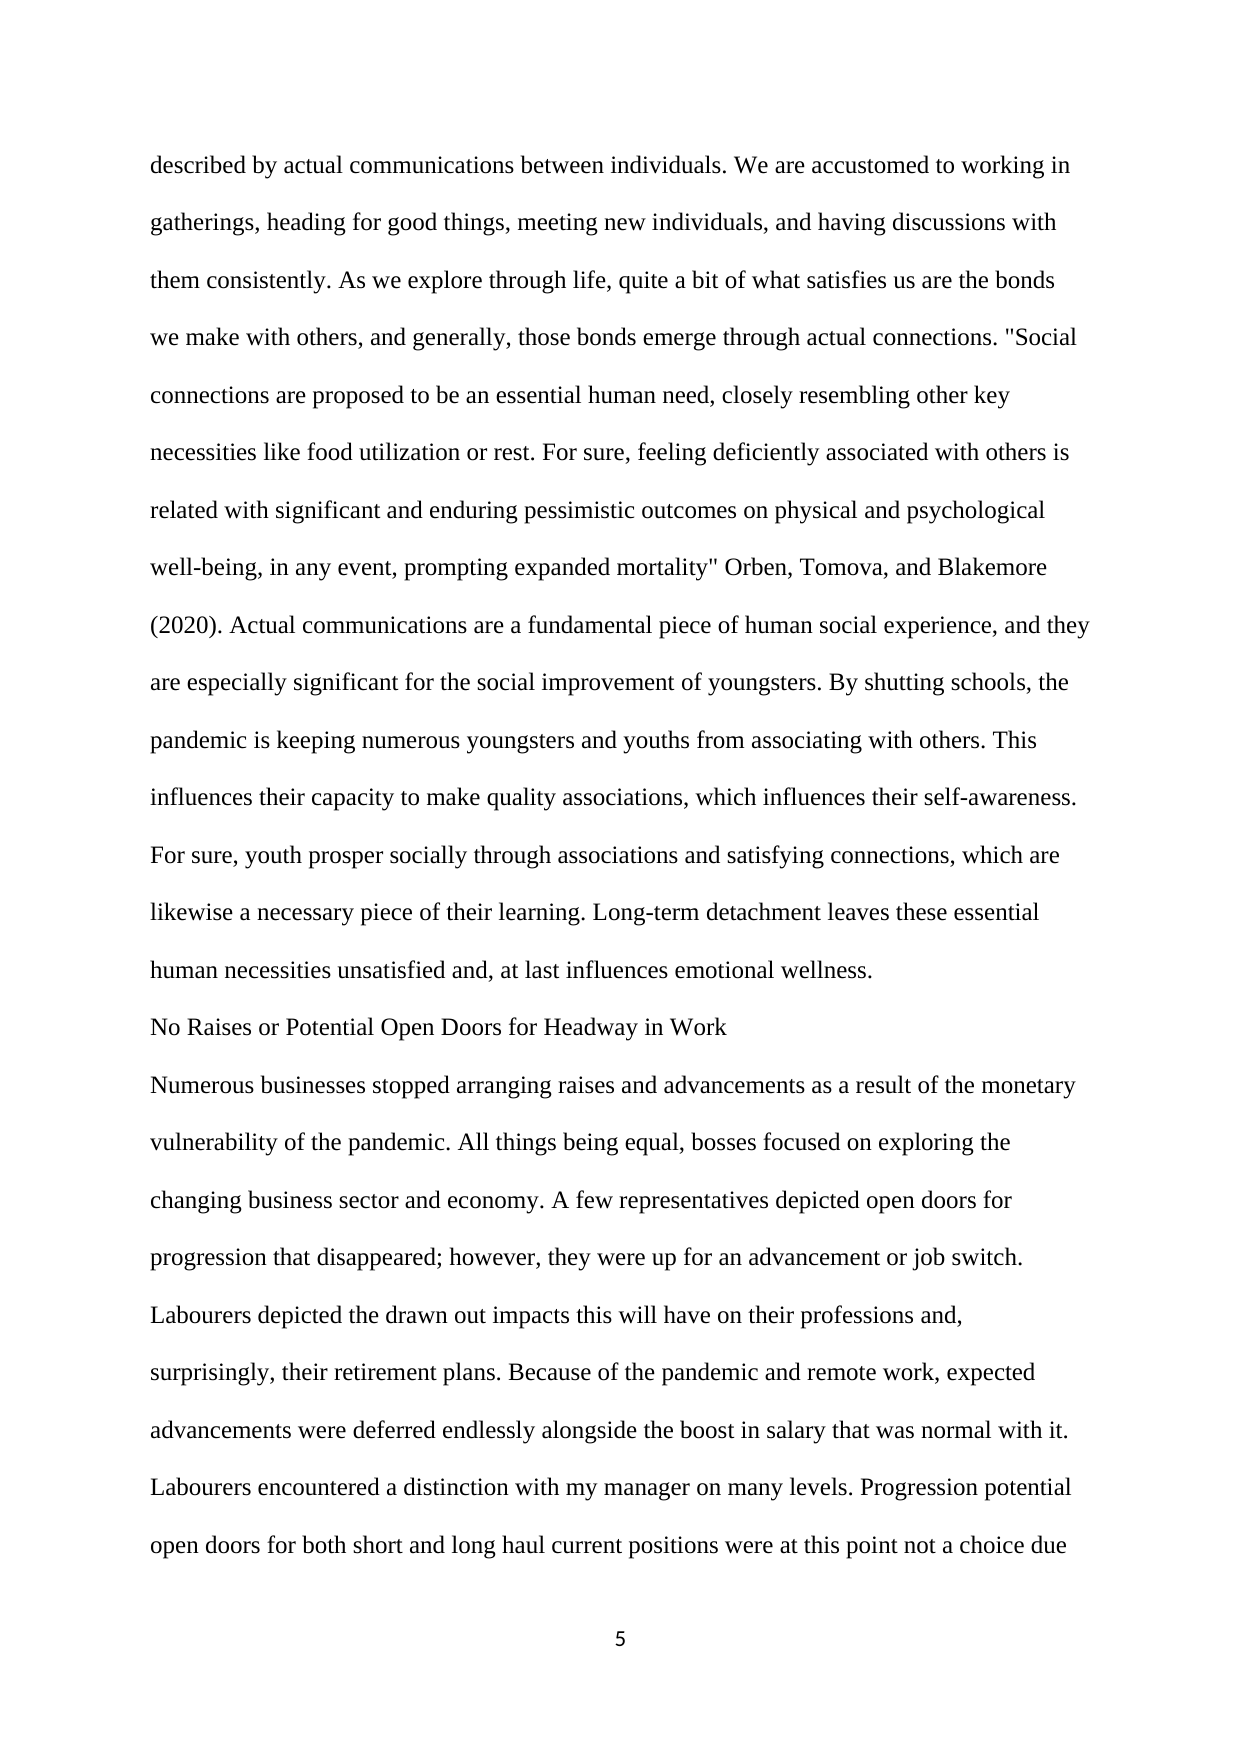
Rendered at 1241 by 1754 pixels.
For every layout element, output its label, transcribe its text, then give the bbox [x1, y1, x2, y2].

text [150, 1070, 1090, 1559]
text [150, 150, 1090, 984]
text No Raises or Potential Open Doors for Headway in Work [150, 1012, 1090, 1041]
